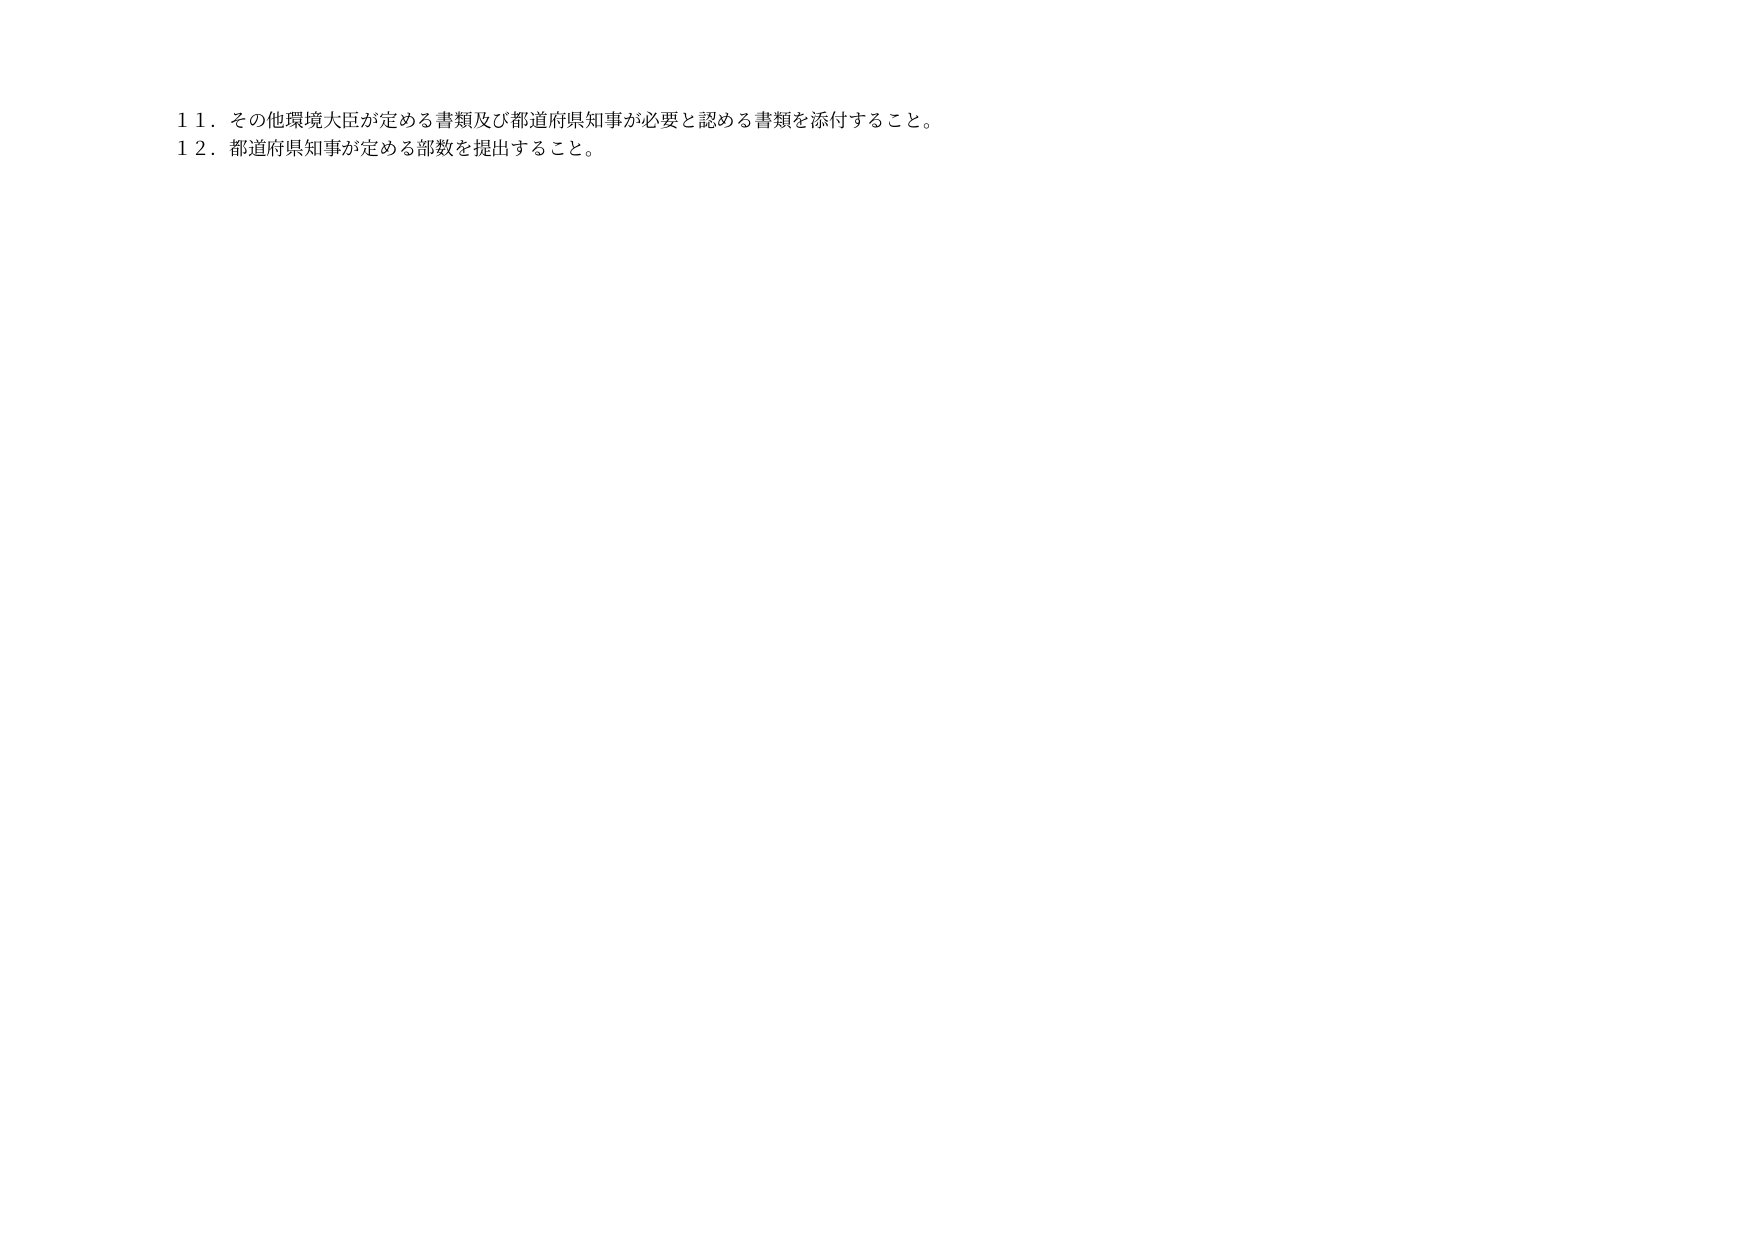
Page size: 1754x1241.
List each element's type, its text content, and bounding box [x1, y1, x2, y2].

text １２．都道府県知事が定める部数を提出すること。 [173, 133, 1636, 160]
text １１．その他環境大臣が定める書類及び都道府県知事が必要と認める書類を添付すること。 [173, 106, 1636, 133]
